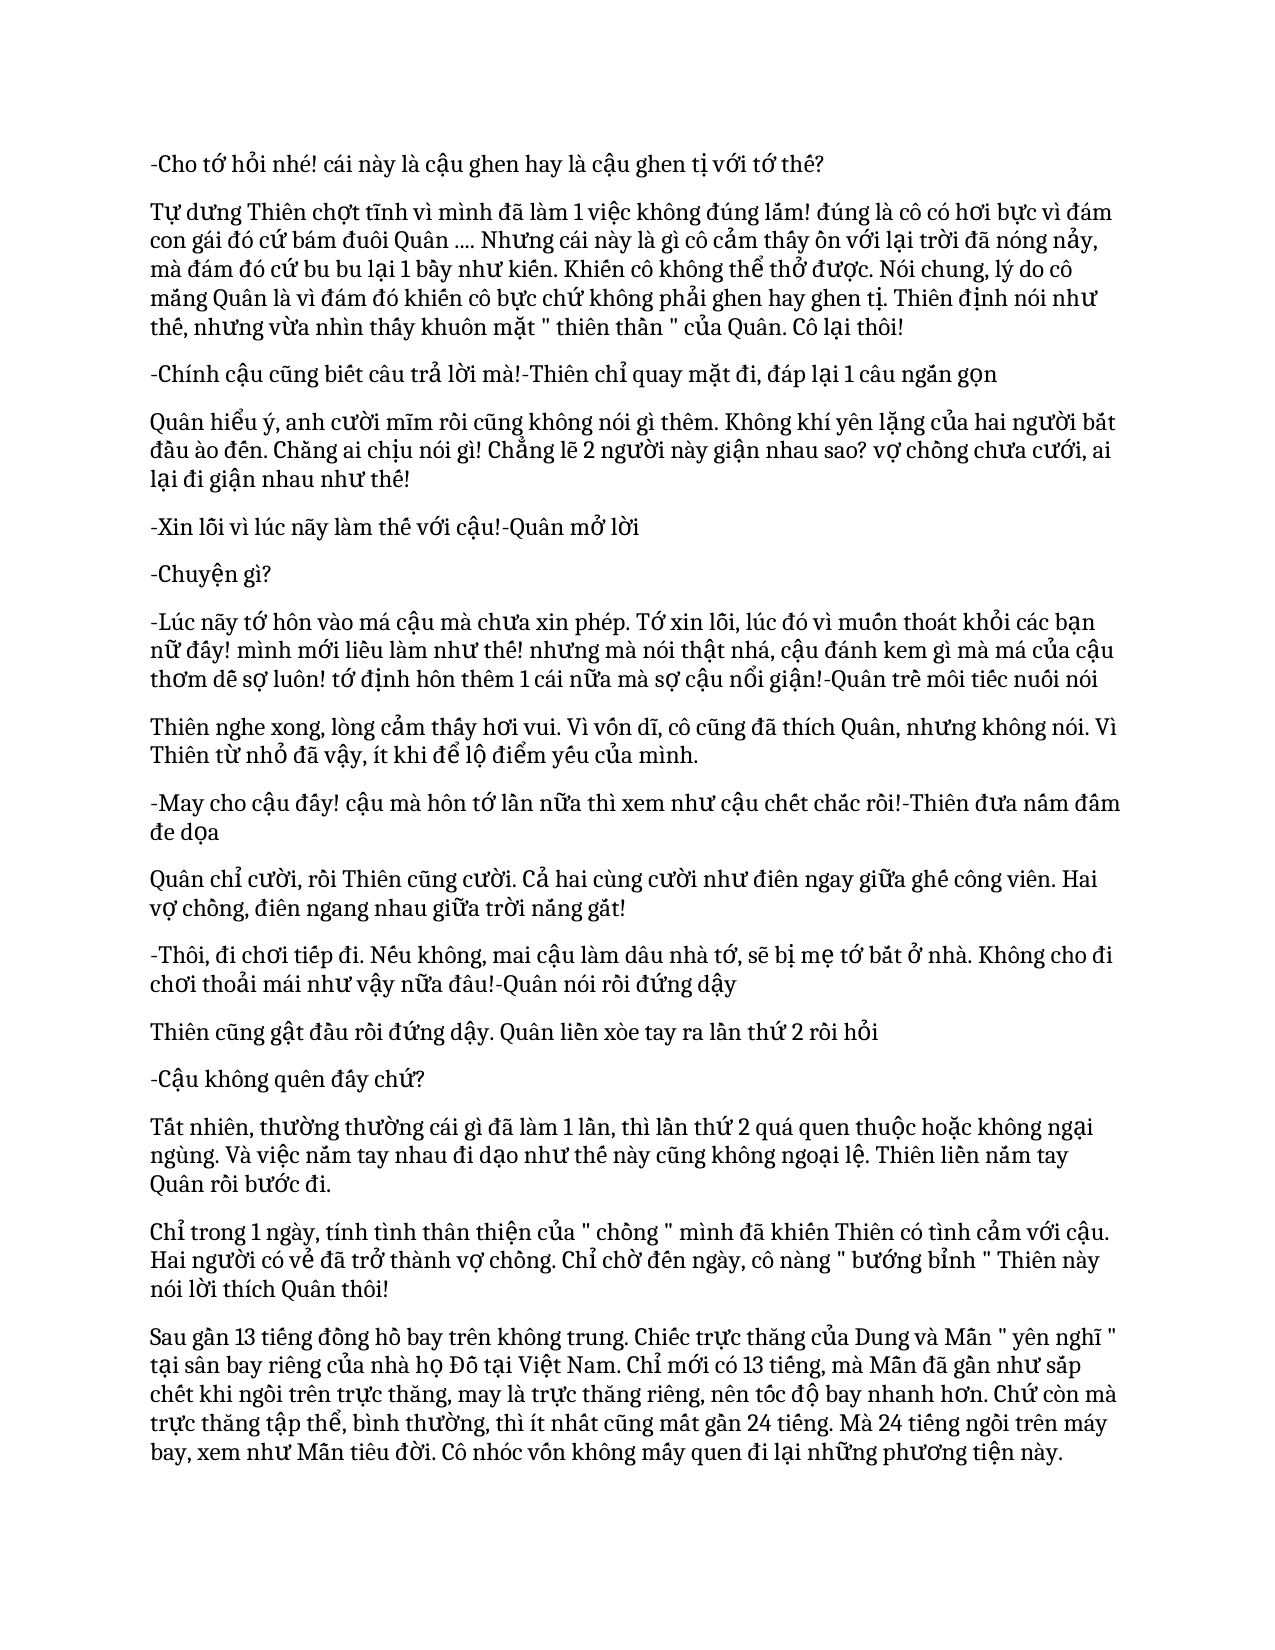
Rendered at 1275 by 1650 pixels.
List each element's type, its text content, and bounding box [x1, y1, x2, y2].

text -Cậu không quên đấy chứ? [150, 1065, 1125, 1094]
text -Thôi, đi chơi tiếp đi. Nếu không, mai cậu làm dâu nhà tớ, sẽ bị mẹ tớ bắt ở nhà. Không cho đi chơi thoải mái như vậy nữa đâu!-Quân nói rồi đứng dậy [150, 941, 1125, 999]
text -Chính cậu cũng biết câu trả lời mà!-Thiên chỉ quay mặt đi, đáp lại 1 câu ngắn gọn [150, 360, 1125, 389]
text Quân hiểu ý, anh cười mĩm rồi cũng không nói gì thêm. Không khí yên lặng của hai người bắt đầu ào đến. Chằng ai chịu nói gì! Chẳng lẽ 2 người này giận nhau sao? vợ chồng chưa cưới, ai lại đi giận nhau như thế! [150, 407, 1125, 494]
text -Xin lỗi vì lúc nãy làm thế với cậu!-Quân mở lời [150, 512, 1125, 541]
text -May cho cậu đấy! cậu mà hôn tớ lần nữa thì xem như cậu chết chắc rồi!-Thiên đưa nấm đấm đe dọa [150, 789, 1125, 846]
text Tự dưng Thiên chợt tĩnh vì mình đã làm 1 việc không đúng lắm! đúng là cô có hơi bực vì đám con gái đó cứ bám đuôi Quân .... Nhưng cái này là gì cô cảm thấy ồn với lại trời đã nóng nảy, mà đám đó cứ bu bu lại 1 bầy như kiến. Khiến cô không thể thở được. Nói chung, lý do cô mắng Quân là vì đám đó khiến cô bực chứ không phải ghen hay ghen tị. Thiên định nói như thế, nhưng vừa nhìn thấy khuôn mặt " thiên thần " của Quân. Cô lại thôi! [150, 197, 1125, 341]
text Quân chỉ cười, rồi Thiên cũng cười. Cả hai cùng cười như điên ngay giữa ghế công viên. Hai vợ chồng, điên ngang nhau giữa trời nắng gắt! [150, 865, 1125, 922]
text Tất nhiên, thường thường cái gì đã làm 1 lần, thì lần thứ 2 quá quen thuộc hoặc không ngại ngùng. Và việc nắm tay nhau đi dạo như thế này cũng không ngoại lệ. Thiên liền nắm tay Quân rồi bước đi. [150, 1112, 1125, 1199]
text -Lúc nãy tớ hôn vào má cậu mà chưa xin phép. Tớ xin lỗi, lúc đó vì muốn thoát khỏi các bạn nữ đấy! mình mới liều làm như thế! nhưng mà nói thật nhá, cậu đánh kem gì mà má của cậu thơm dễ sợ luôn! tớ định hôn thêm 1 cái nữa mà sợ cậu nổi giận!-Quân trề môi tiếc nuối nói [150, 607, 1125, 694]
text Chỉ trong 1 ngày, tính tình thân thiện của " chồng " mình đã khiến Thiên có tình cảm với cậu. Hai người có vẻ đã trở thành vợ chồng. Chỉ chờ đến ngày, cô nàng " bướng bỉnh " Thiên này nói lời thích Quân thôi! [150, 1217, 1125, 1304]
text Thiên nghe xong, lòng cảm thấy hơi vui. Vì vốn dĩ, cô cũng đã thích Quân, nhưng không nói. Vì Thiên từ nhỏ đã vậy, ít khi để lộ điểm yếu của mình. [150, 712, 1125, 770]
text Sau gần 13 tiếng đồng hồ bay trên không trung. Chiếc trực thăng của Dung và Mẫn " yên nghĩ " tại sân bay riêng của nhà họ Đỗ tại Việt Nam. Chỉ mới có 13 tiếng, mà Mẫn đã gần như sắp chết khi ngồi trên trực thăng, may là trực thăng riêng, nên tốc độ bay nhanh hơn. Chứ còn mà trực thăng tập thể, bình thường, thì ít nhất cũng mất gần 24 tiếng. Mà 24 tiếng ngồi trên máy bay, xem như Mẫn tiêu đời. Cô nhóc vốn không mấy quen đi lại những phương tiện này. [150, 1322, 1125, 1466]
text -Chuyện gì? [150, 560, 1125, 589]
text -Cho tớ hỏi nhé! cái này là cậu ghen hay là cậu ghen tị với tớ thế? [150, 150, 1125, 179]
text Thiên cũng gật đầu rồi đứng dậy. Quân liền xòe tay ra lần thứ 2 rồi hỏi [150, 1017, 1125, 1046]
